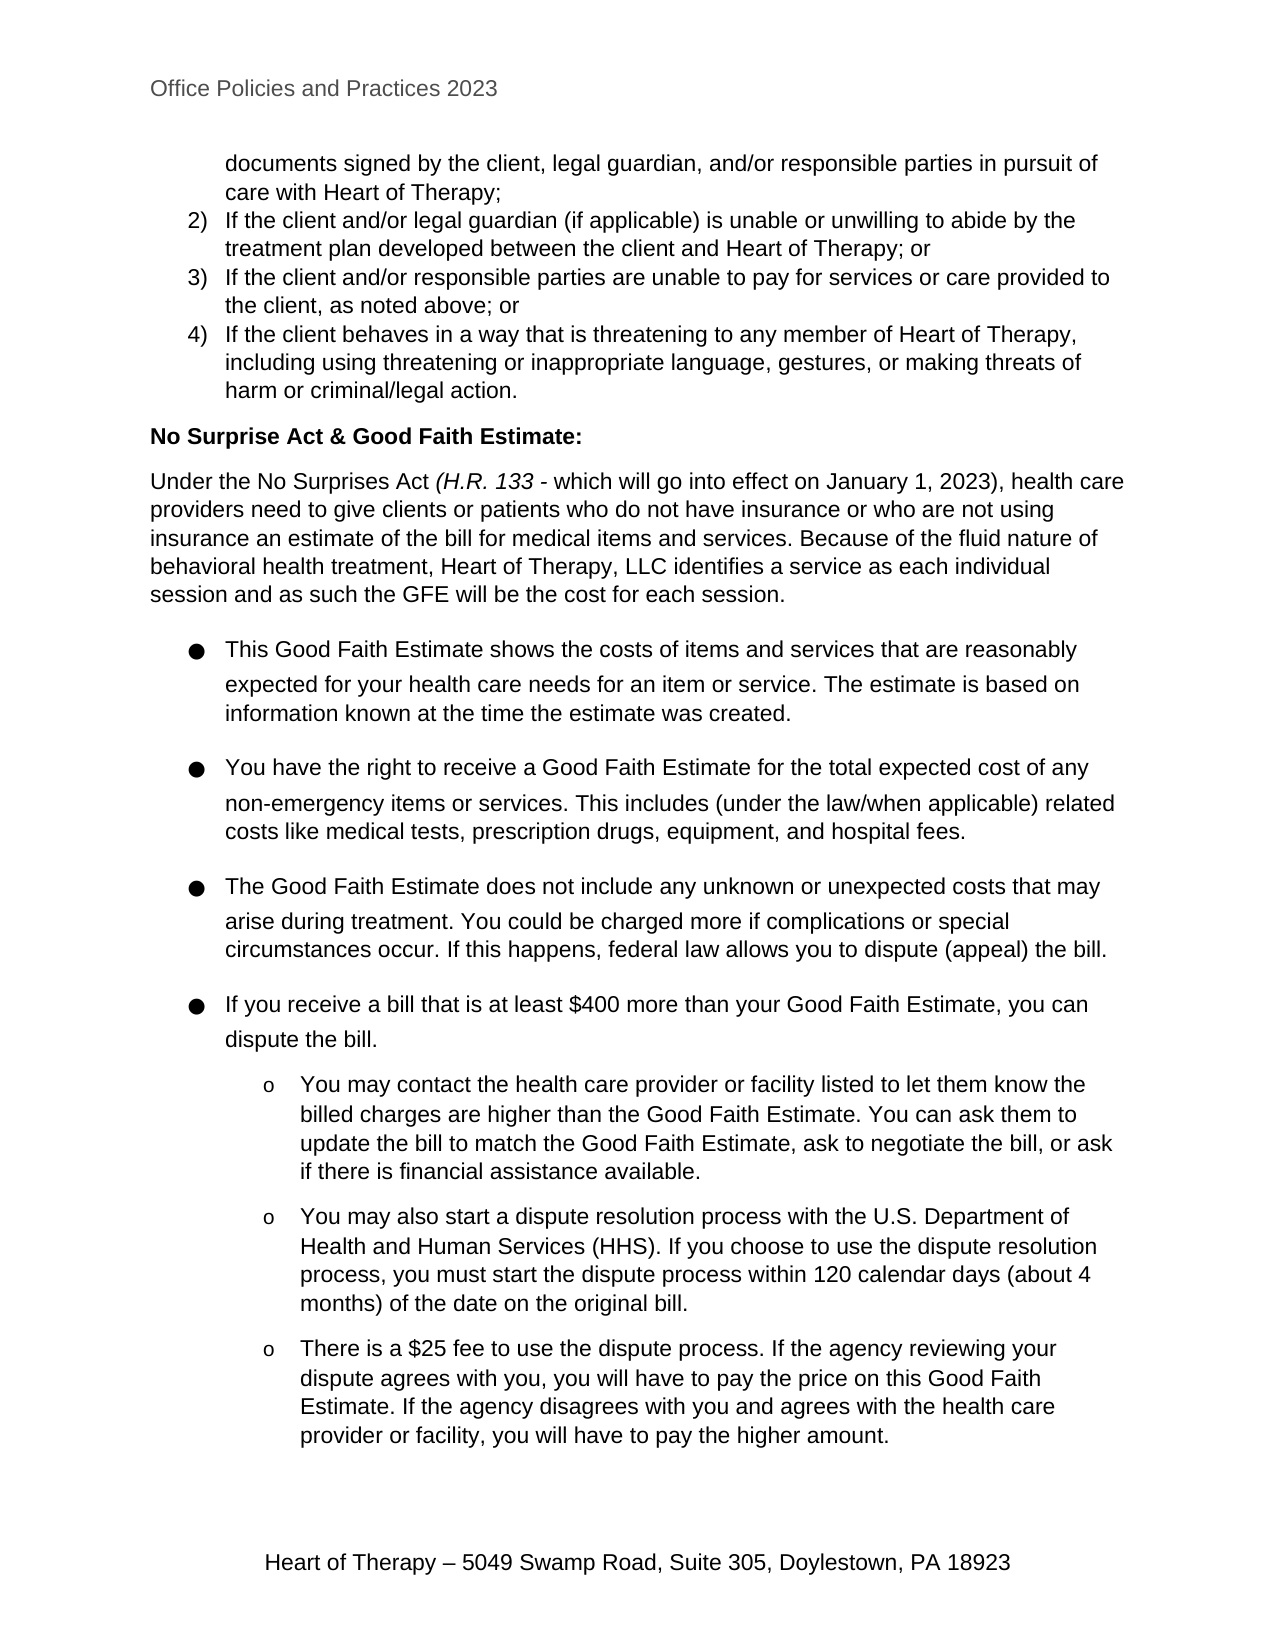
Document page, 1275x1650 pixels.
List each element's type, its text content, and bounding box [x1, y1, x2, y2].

list You may also start a dispute resolution process with the U.S. Department of Health and Human Services (HHS). If you choose to use the dispute resolution process, you must start the dispute process within 120 calendar days (about 4 months) of the date on the original bill. [262, 1203, 1125, 1316]
list This Good Faith Estimate shows the costs of items and services that are reasonably expected for your health care needs for an item or service. The estimate is based on information known at the time the estimate was created. [187, 627, 1125, 726]
list You have the right to receive a Good Faith Estimate for the total expected cost of any non-emergency items or services. This includes (under the law/when applicable) related costs like medical tests, prescription drugs, equipment, and hospital fees. [187, 745, 1125, 844]
list You may contact the health care provider or facility listed to let them know the billed charges are higher than the Good Faith Estimate. You can ask them to update the bill to match the Good Faith Estimate, ask to negotiate the bill, or ask if there is financial assistance available. [262, 1071, 1125, 1184]
list If you receive a bill that is at least $400 more than your Good Faith Estimate, you can dispute the bill. [187, 982, 1125, 1053]
list If the client and/or responsible parties are unable to pay for services or care provided to the client, as noted above; or [187, 264, 1125, 318]
list There is a $25 fee to use the dispute process. If the agency reviewing your dispute agrees with you, you will have to pay the price on this Good Faith Estimate. If the agency disagrees with you and agrees with the health care provider or facility, you will have to pay the higher amount. [262, 1335, 1125, 1448]
list If the client behaves in a way that is threatening to any member of Heart of Therapy, including using threatening or inappropriate language, gestures, or making threats of harm or criminal/legal action. [187, 321, 1125, 404]
text Under the No Surprises Act (H.R. 133 - which will go into effect on January 1, 2023), health care providers need to give clients or patients who do not have insurance or who are not using insurance an estimate of the bill for medical items and services. Because of the fluid nature of behavioral health treatment, Heart of Therapy, LLC identifies a service as each individual session and as such the GFE will be the cost for each session. [150, 468, 1125, 608]
text No Surprise Act & Good Faith Estimate: [150, 423, 1125, 449]
list If the client and/or legal guardian (if applicable) is unable or unwilling to abide by the treatment plan developed between the client and Heart of Therapy; or [187, 207, 1125, 262]
list The Good Faith Estimate does not include any unknown or unexpected costs that may arise during treatment. You could be charged more if complications or special circumstances occur. If this happens, federal law allows you to dispute (appeal) the bill. [187, 863, 1125, 963]
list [187, 150, 1125, 205]
